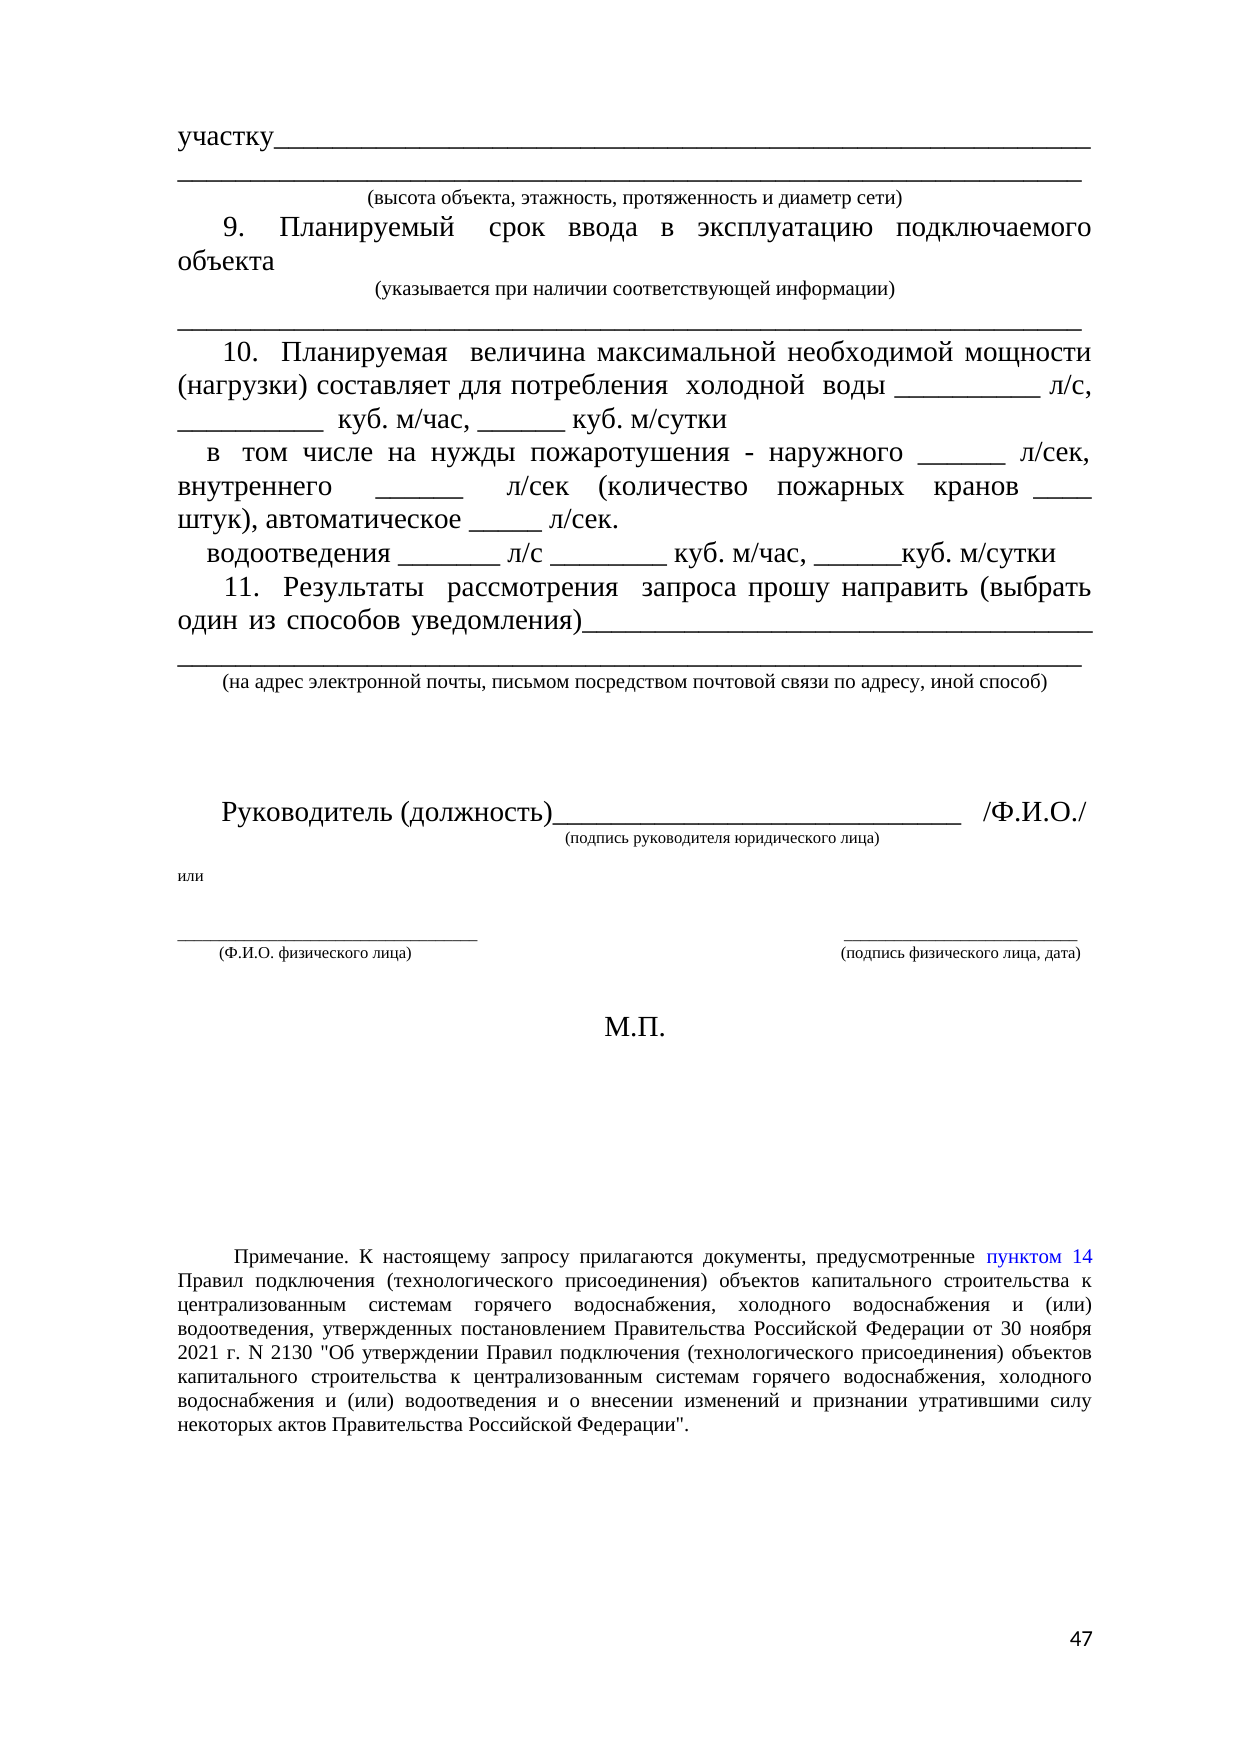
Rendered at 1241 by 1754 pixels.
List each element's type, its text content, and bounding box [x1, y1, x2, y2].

text Руководитель (должность)____________________________ /Ф.И.О./ [177, 794, 1093, 828]
text 9. Планируемый срок ввода в эксплуатацию подключаемого объекта [177, 209, 1093, 276]
text в том числе на нужды пожаротушения - наружного ______ л/сек, [177, 434, 1093, 468]
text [177, 118, 1093, 185]
text М.П. [177, 1009, 1093, 1042]
text ____________________________________ ____________________________ [177, 923, 1093, 943]
text (указывается при наличии соответствующей информации) [177, 276, 1093, 300]
text (подпись руководителя юридического лица) [177, 828, 1093, 847]
text (высота объекта, этажность, протяженность и диаметр сети) [177, 185, 1093, 209]
text Примечание. К настоящему запросу прилагаются документы, предусмотренные пунктом 14 Правил подключения (технологического присоединения) объектов капитального строительства к централизованным системам горячего водоснабжения, холодного водоснабжения и (или) водоотведения, утвержденных постановлением Правительства Российской Федерации от 30 ноября 2021 г. N 2130 "Об утверждении Правил подключения (технологического присоединения) объектов капитального строительства к централизованным системам горячего водоснабжения, холодного водоснабжения и (или) водоотведения и о внесении изменений и признании утратившими силу некоторых актов Правительства Российской Федерации". [177, 1244, 1093, 1436]
text 11. Результаты рассмотрения запроса прошу направить (выбрать один из способов уведомления)___________________________________ ______________________________________________________________ [177, 569, 1093, 669]
text 10. Планируемая величина максимальной необходимой мощности (нагрузки) составляет для потребления холодной воды __________ л/с, __________ куб. м/час, ______ куб. м/сутки [177, 334, 1093, 434]
text водоотведения _______ л/с ________ куб. м/час, ______куб. м/сутки [177, 535, 1093, 569]
text (Ф.И.О. физического лица) (подпись физического лица, дата) [177, 943, 1093, 962]
text внутреннего ______ л/сек (количество пожарных кранов ____ штук), автоматическое _____ л/сек. [177, 468, 1093, 535]
text (на адрес электронной почты, письмом посредством почтовой связи по адресу, иной способ) [177, 669, 1093, 693]
text или [177, 866, 1093, 885]
text ______________________________________________________________ [177, 300, 1093, 334]
